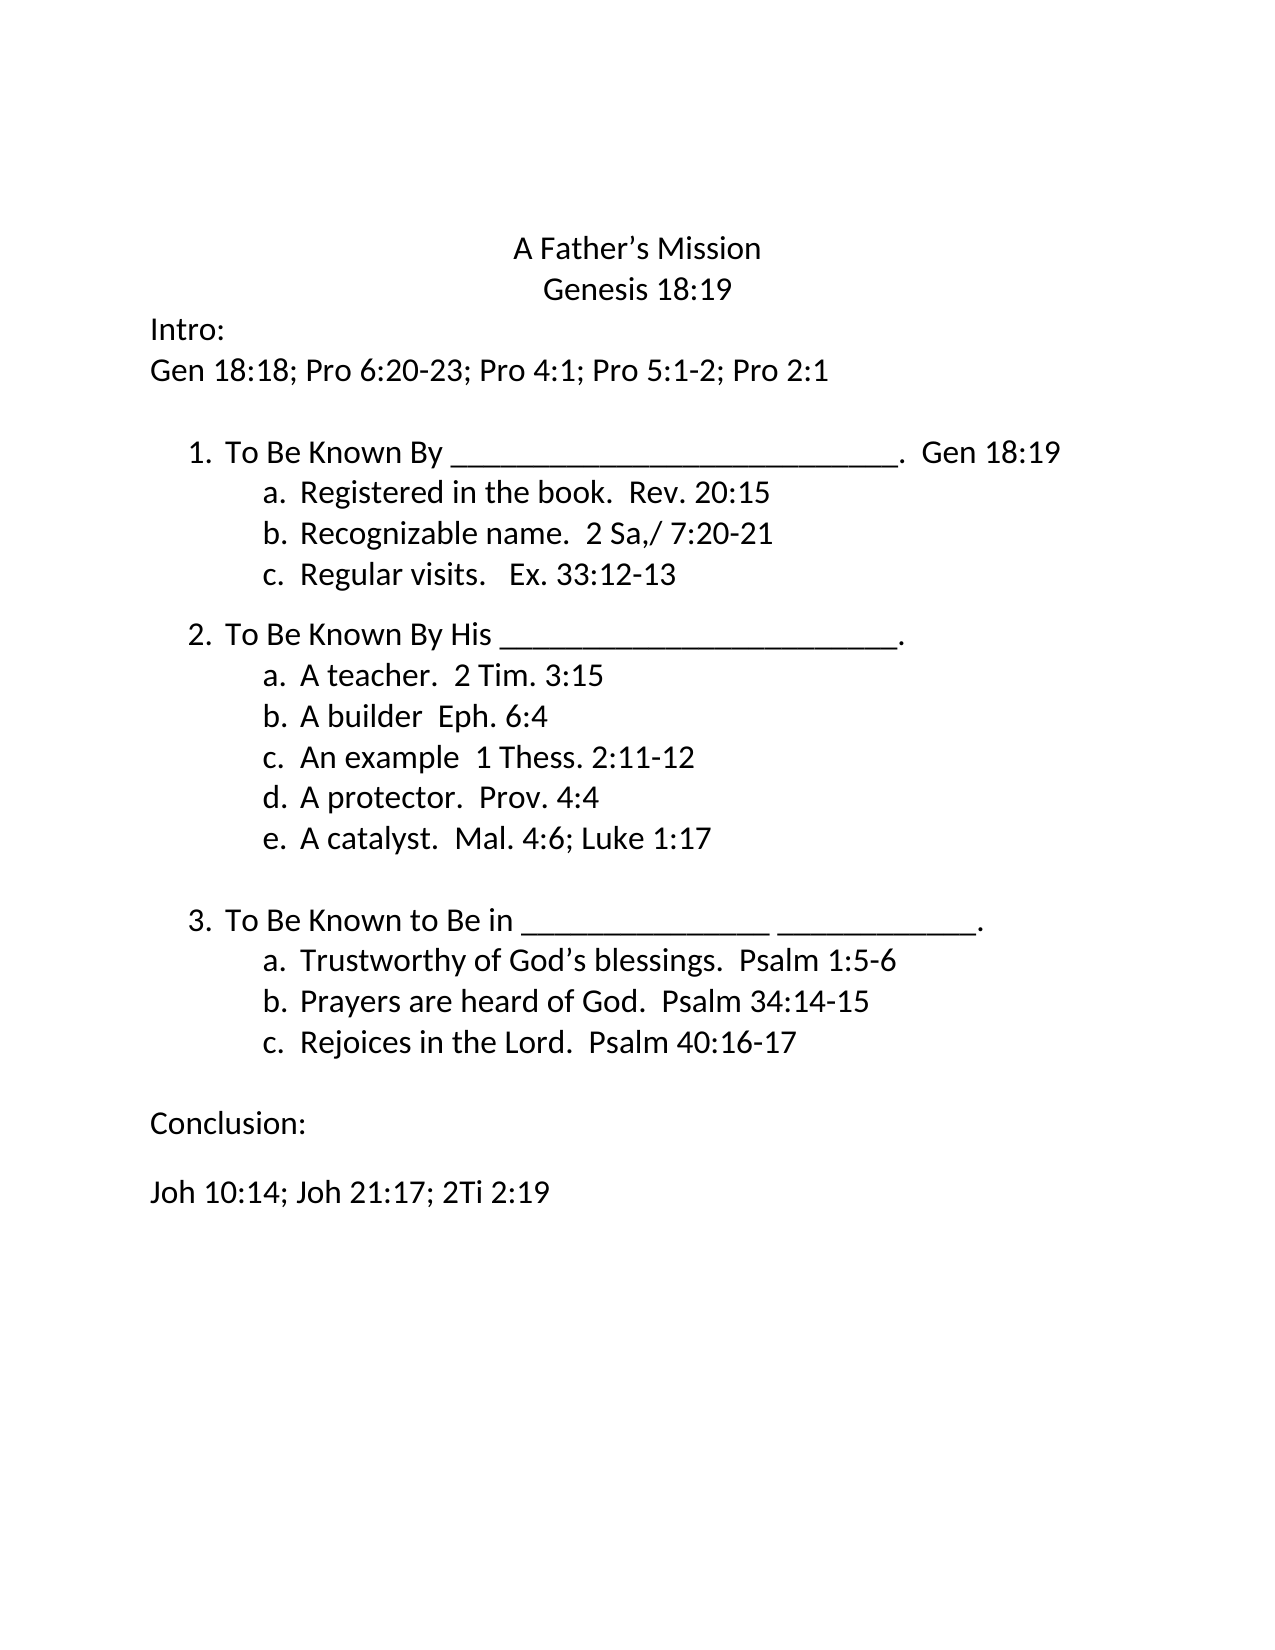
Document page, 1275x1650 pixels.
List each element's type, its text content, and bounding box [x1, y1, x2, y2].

list An example 1 Thess. 2:11-12 [262, 736, 1125, 776]
text Conclusion: [150, 1102, 1125, 1143]
list To Be Known to Be in _______________ ____________. [187, 898, 1125, 939]
list To Be Known By ___________________________. Gen 18:19 [187, 431, 1125, 471]
list Regular visits. Ex. 33:12-13 [262, 553, 1125, 593]
list A builder Eph. 6:4 [262, 695, 1125, 736]
list Rejoices in the Lord. Psalm 40:16-17 [262, 1021, 1125, 1061]
list Prayers are heard of God. Psalm 34:14-15 [262, 980, 1125, 1021]
text Intro: [150, 308, 1125, 349]
list A catalyst. Mal. 4:6; Luke 1:17 [262, 817, 1125, 858]
list A protector. Prov. 4:4 [262, 776, 1125, 817]
list A teacher. 2 Tim. 3:15 [262, 654, 1125, 695]
list Registered in the book. Rev. 20:15 [262, 471, 1125, 512]
text Genesis 18:19 [150, 268, 1125, 308]
text Joh 10:14; Joh 21:17; 2Ti 2:19 [150, 1171, 1125, 1212]
list Trustworthy of God’s blessings. Psalm 1:5-6 [262, 939, 1125, 980]
text Gen 18:18; Pro 6:20-23; Pro 4:1; Pro 5:1-2; Pro 2:1 [150, 349, 1125, 390]
list Recognizable name. 2 Sa,/ 7:20-21 [262, 512, 1125, 553]
text A Father’s Mission [150, 227, 1125, 268]
list To Be Known By His ________________________. [187, 613, 1125, 654]
